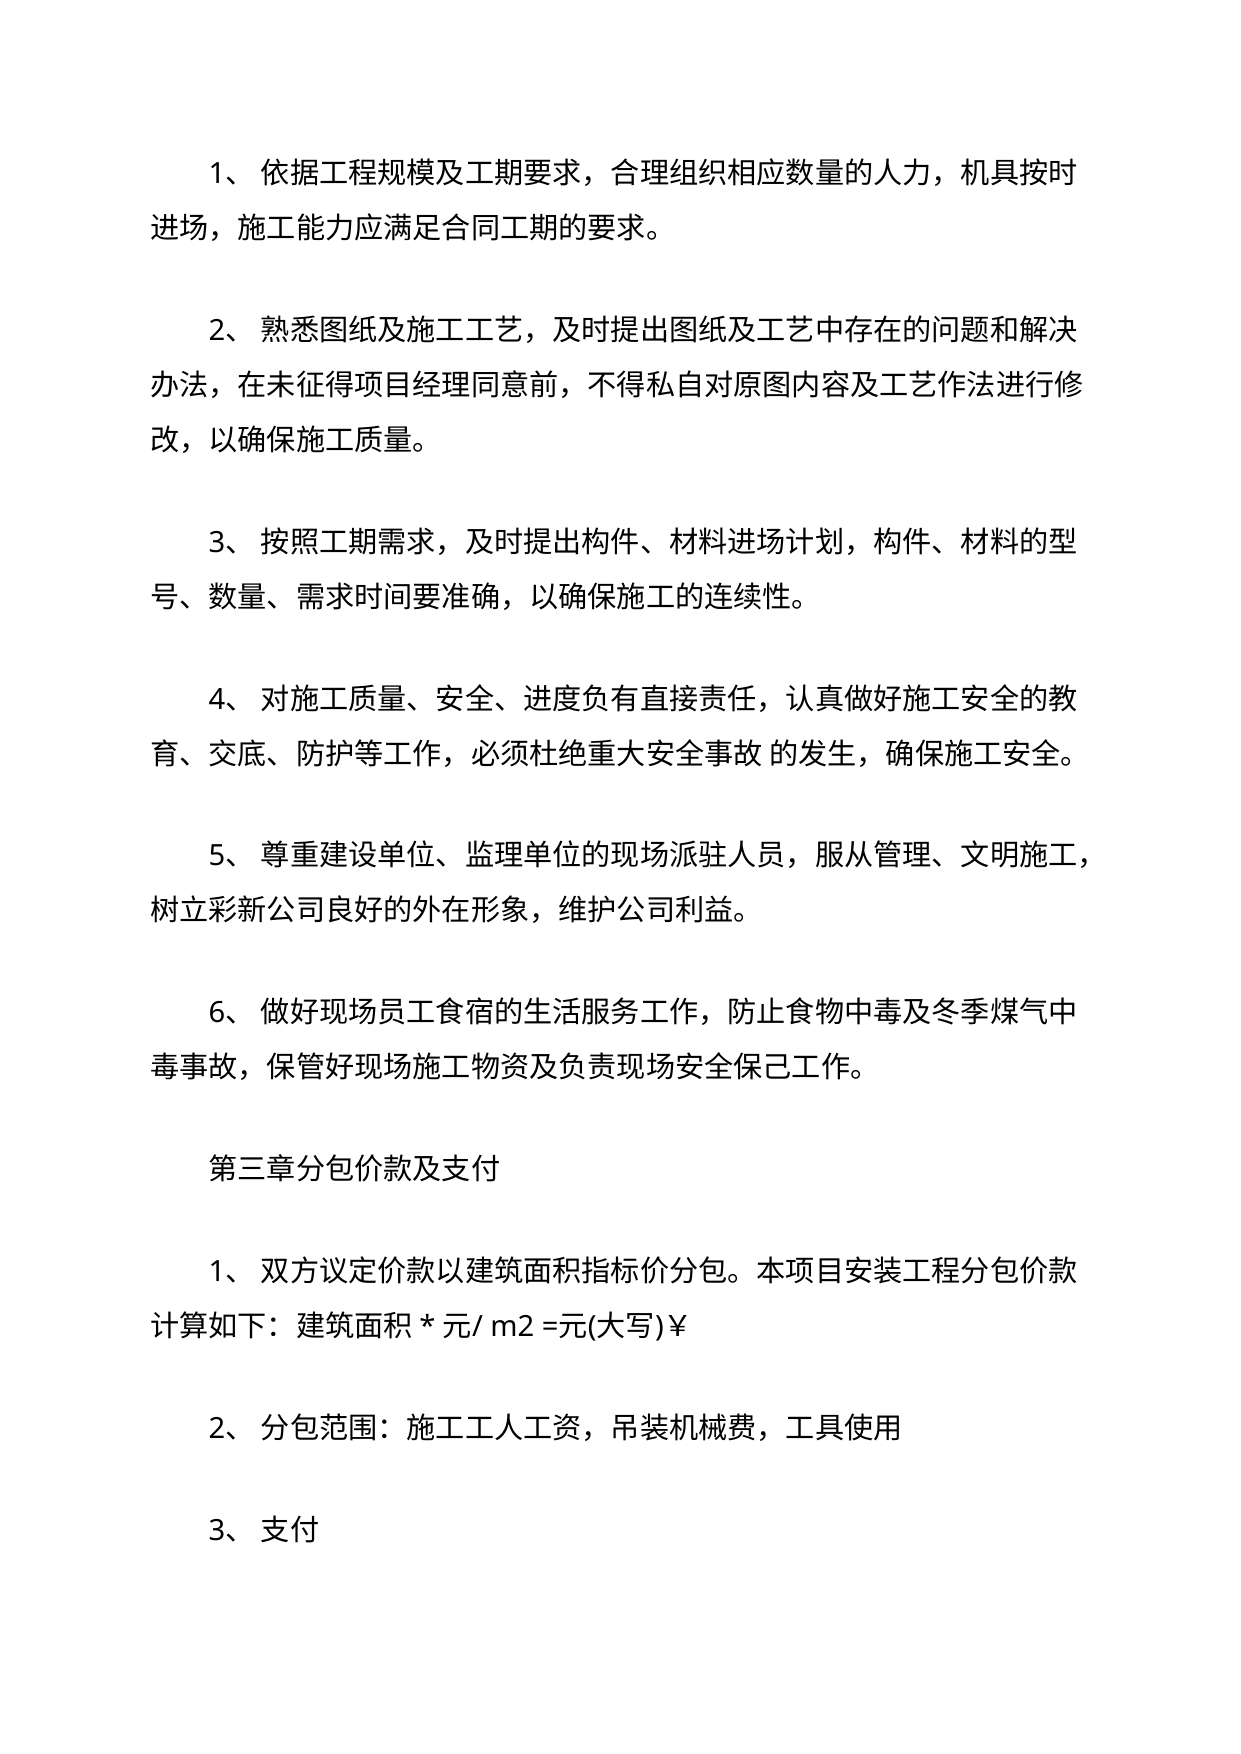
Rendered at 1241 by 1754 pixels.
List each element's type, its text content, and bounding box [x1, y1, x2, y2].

text 2、 分包范围：施工工人工资，吊装机械费，工具使用 [150, 1404, 1090, 1447]
text 6、 做好现场员工食宿的生活服务工作，防止食物中毒及冬季煤气中毒事故，保管好现场施工物资及负责现场安全保己工作。 [150, 989, 1090, 1086]
text 3、 支付 [150, 1506, 1090, 1549]
text 2、 熟悉图纸及施工工艺，及时提出图纸及工艺中存在的问题和解决办法，在未征得项目经理同意前，不得私自对原图内容及工艺作法进行修改，以确保施工质量。 [150, 307, 1090, 459]
text 4、 对施工质量、安全、进度负有直接责任，认真做好施工安全的教育、交底、防护等工作，必须杜绝重大安全事故 的发生，确保施工安全。 [150, 675, 1090, 772]
text 3、 按照工期需求，及时提出构件、材料进场计划，构件、材料的型号、数量、需求时间要准确，以确保施工的连续性。 [150, 518, 1090, 616]
text 第三章分包价款及支付 [150, 1146, 1090, 1188]
text 1、 双方议定价款以建筑面积指标价分包。本项目安装工程分包价款计算如下：建筑面积 * 元/ m2 =元(大写)￥ [150, 1247, 1090, 1345]
text 5、 尊重建设单位、监理单位的现场派驻人员，服从管理、文明施工，树立彩新公司良好的外在形象，维护公司利益。 [150, 832, 1090, 929]
text 1、 依据工程规模及工期要求，合理组织相应数量的人力，机具按时进场，施工能力应满足合同工期的要求。 [150, 150, 1090, 247]
